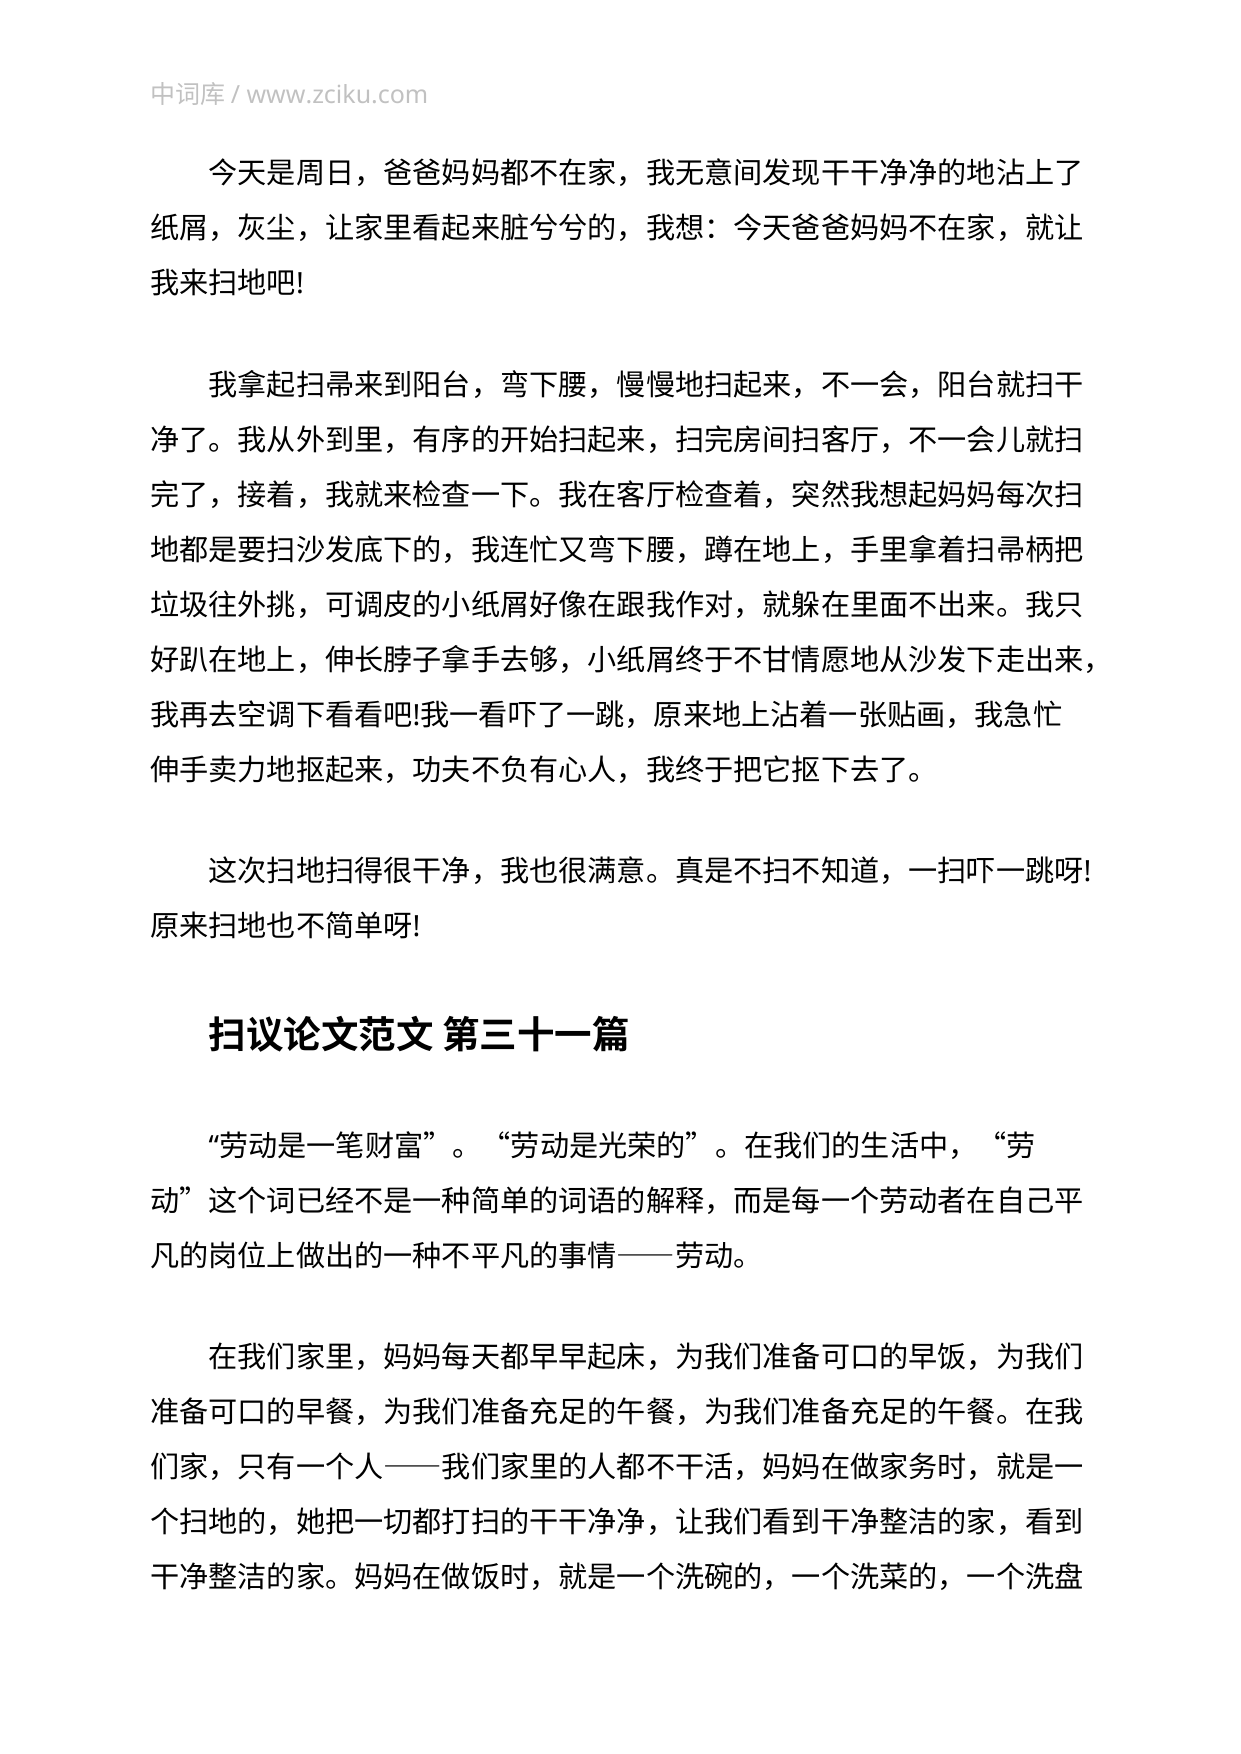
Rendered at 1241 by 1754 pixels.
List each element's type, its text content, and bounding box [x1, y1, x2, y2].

text 扫议论文范文 第三十一篇 [150, 1005, 1090, 1059]
text “劳动是一笔财富”。“劳动是光荣的”。在我们的生活中，“劳动”这个词已经不是一种简单的词语的解释，而是每一个劳动者在自己平凡的岗位上做出的一种不平凡的事情——劳动。 [150, 1122, 1090, 1274]
text 这次扫地扫得很干净，我也很满意。真是不扫不知道，一扫吓一跳呀!原来扫地也不简单呀! [150, 848, 1090, 945]
text 今天是周日，爸爸妈妈都不在家，我无意间发现干干净净的地沾上了纸屑，灰尘，让家里看起来脏兮兮的，我想：今天爸爸妈妈不在家，就让我来扫地吧! [150, 150, 1090, 302]
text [150, 1334, 1090, 1596]
text 我拿起扫帚来到阳台，弯下腰，慢慢地扫起来，不一会，阳台就扫干净了。我从外到里，有序的开始扫起来，扫完房间扫客厅，不一会儿就扫完了，接着，我就来检查一下。我在客厅检查着，突然我想起妈妈每次扫地都是要扫沙发底下的，我连忙又弯下腰，蹲在地上，手里拿着扫帚柄把垃圾往外挑，可调皮的小纸屑好像在跟我作对，就躲在里面不出来。我只好趴在地上，伸长脖子拿手去够，小纸屑终于不甘情愿地从沙发下走出来，我再去空调下看看吧!我一看吓了一跳，原来地上沾着一张贴画，我急忙伸手卖力地抠起来，功夫不负有心人，我终于把它抠下去了。 [150, 362, 1090, 788]
